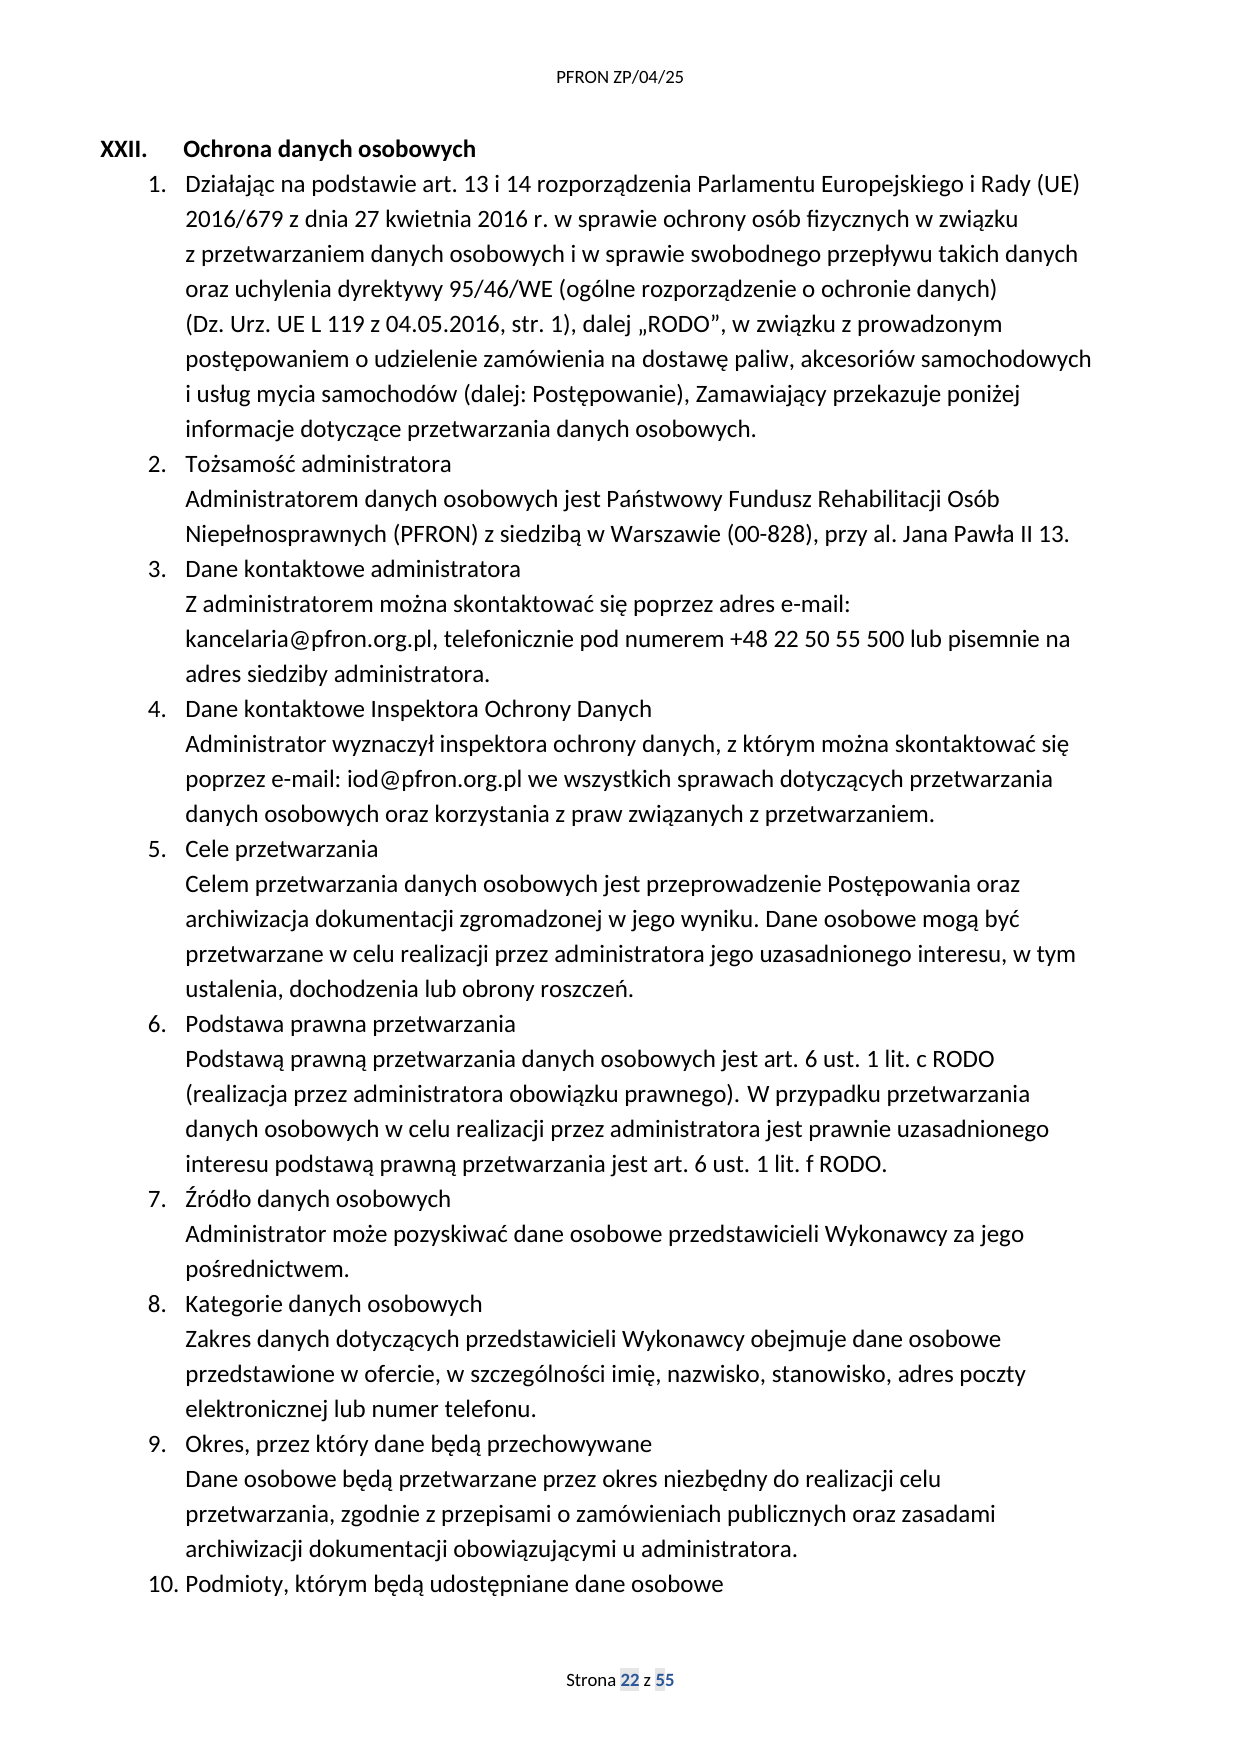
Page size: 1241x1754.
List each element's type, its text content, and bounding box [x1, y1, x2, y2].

text Z administratorem można skontaktować się poprzez adres e-mail: kancelaria@pfron.org.pl, telefonicznie pod numerem +48 22 50 55 500 lub pisemnie na adres siedziby administratora. [185, 588, 1092, 688]
list Źródło danych osobowych [148, 1183, 1092, 1213]
text Administrator może pozyskiwać dane osobowe przedstawicieli Wykonawcy za jego pośrednictwem. [185, 1218, 1092, 1283]
list Podstawa prawna przetwarzania [148, 1008, 1092, 1038]
text Dane osobowe będą przetwarzane przez okres niezbędny do realizacji celu przetwarzania, zgodnie z przepisami o zamówieniach publicznych oraz zasadami archiwizacji dokumentacji obowiązującymi u administratora. [185, 1463, 1092, 1563]
list Dane kontaktowe Inspektora Ochrony Danych [148, 693, 1092, 723]
text Celem przetwarzania danych osobowych jest przeprowadzenie Postępowania oraz archiwizacja dokumentacji zgromadzonej w jego wyniku. Dane osobowe mogą być przetwarzane w celu realizacji przez administratora jego uzasadnionego interesu, w tym ustalenia, dochodzenia lub obrony roszczeń. [185, 868, 1092, 1003]
subtitle Ochrona danych osobowych [148, 133, 1092, 163]
list Cele przetwarzania [148, 833, 1092, 863]
text Zakres danych dotyczących przedstawicieli Wykonawcy obejmuje dane osobowe przedstawione w ofercie, w szczególności imię, nazwisko, stanowisko, adres poczty elektronicznej lub numer telefonu. [185, 1323, 1092, 1423]
list Tożsamość administratora [148, 448, 1092, 478]
list Działając na podstawie art. 13 i 14 rozporządzenia Parlamentu Europejskiego i Rady (UE) 2016/679 z dnia 27 kwietnia 2016 r. w sprawie ochrony osób fizycznych w związku z przetwarzaniem danych osobowych i w sprawie swobodnego przepływu takich danych oraz uchylenia dyrektywy 95/46/WE (ogólne rozporządzenie o ochronie danych) (Dz. Urz. UE L 119 z 04.05.2016, str. 1), dalej „RODO”, w związku z prowadzonym postępowaniem o udzielenie zamówienia na dostawę paliw, akcesoriów samochodowych i usług mycia samochodów (dalej: Postępowanie), Zamawiający przekazuje poniżej informacje dotyczące przetwarzania danych osobowych. [148, 168, 1092, 443]
text Administratorem danych osobowych jest Państwowy Fundusz Rehabilitacji Osób Niepełnosprawnych (PFRON) z siedzibą w Warszawie (00-828), przy al. Jana Pawła II 13. [185, 483, 1092, 548]
text Administrator wyznaczył inspektora ochrony danych, z którym można skontaktować się poprzez e-mail: iod@pfron.org.pl we wszystkich sprawach dotyczących przetwarzania danych osobowych oraz korzystania z praw związanych z przetwarzaniem. [185, 728, 1092, 828]
text Podstawą prawną przetwarzania danych osobowych jest art. 6 ust. 1 lit. c RODO (realizacja przez administratora obowiązku prawnego). W przypadku przetwarzania danych osobowych w celu realizacji przez administratora jest prawnie uzasadnionego interesu podstawą prawną przetwarzania jest art. 6 ust. 1 lit. f RODO. [185, 1043, 1092, 1178]
list Dane kontaktowe administratora [148, 553, 1092, 583]
list Kategorie danych osobowych [148, 1288, 1092, 1318]
list Podmioty, którym będą udostępniane dane osobowe [148, 1568, 1092, 1598]
list Okres, przez który dane będą przechowywane [148, 1428, 1092, 1458]
